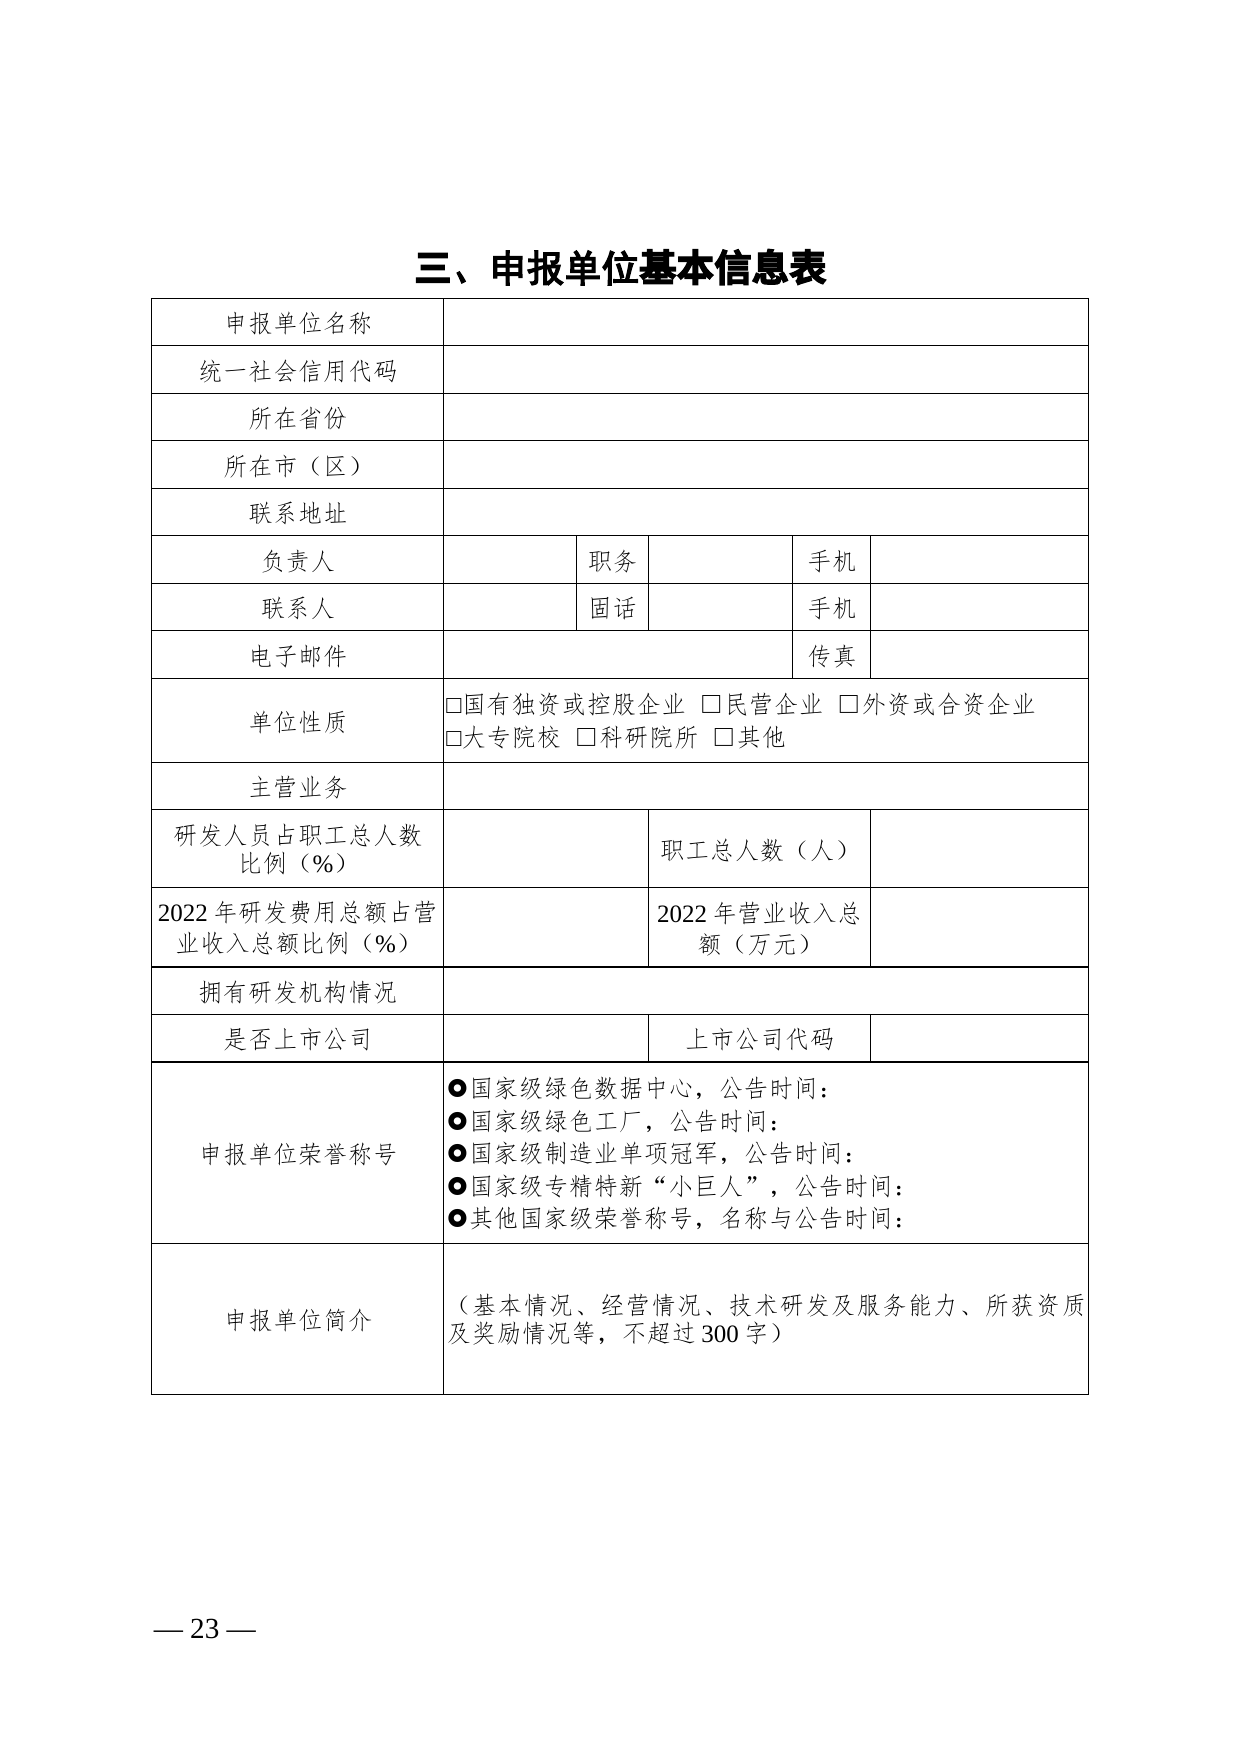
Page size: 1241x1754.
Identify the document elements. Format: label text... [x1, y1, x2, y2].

table_cell 职务 [577, 536, 648, 583]
table_cell [444, 489, 1088, 535]
table_cell [444, 536, 576, 583]
table_cell 上市公司代码 [649, 1015, 870, 1061]
table_cell 手机 [793, 536, 870, 583]
table_cell [444, 631, 792, 678]
table_cell [444, 968, 1088, 1014]
table_cell [444, 584, 576, 630]
subtitle 三、申报单位基本信息表 [153, 233, 1087, 298]
table_cell 2022年营业收入总额（万元） [649, 888, 870, 966]
table_cell [444, 346, 1088, 393]
table_cell [444, 763, 1088, 809]
table_header [444, 299, 1088, 345]
table_cell [871, 888, 1088, 966]
table_cell 手机 [793, 584, 870, 630]
table_cell [444, 394, 1088, 440]
table_cell [444, 888, 648, 966]
table_cell [444, 810, 648, 887]
table_cell 职工总人数（人） [649, 810, 870, 887]
table_cell [871, 584, 1088, 630]
table_cell 2022年研发费用总额占营业收入总额比例（%） [152, 888, 443, 966]
table_cell 主营业务 [152, 763, 443, 809]
table_cell 所在市（区） [152, 441, 443, 488]
table_cell [871, 631, 1088, 678]
table_cell [871, 1015, 1088, 1061]
table_cell [871, 810, 1088, 887]
table_cell 研发人员占职工总人数 比例（%） [152, 810, 443, 887]
table_cell 统一社会信用代码 [152, 346, 443, 393]
table_cell 联系人 [152, 584, 443, 630]
table_cell □国有独资或控股企业 □民营企业 □外资或合资企业 □大专院校 □科研院所 □其他 [444, 679, 1088, 762]
table_cell 联系地址 [152, 489, 443, 535]
table_cell [871, 536, 1088, 583]
table_cell 是否上市公司 [152, 1015, 443, 1061]
table_cell （基本情况、经营情况、技术研发及服务能力、所获资质及奖励情况等，不超过300字） [444, 1244, 1088, 1393]
table_header 申报单位名称 [152, 299, 443, 345]
table_cell 拥有研发机构情况 [152, 968, 443, 1014]
table_cell [649, 584, 792, 630]
table_cell 负责人 [152, 536, 443, 583]
table_cell [649, 536, 792, 583]
table_cell [444, 1015, 648, 1061]
table_cell 传真 [793, 631, 870, 678]
table_cell 所在省份 [152, 394, 443, 440]
table_cell 单位性质 [152, 679, 443, 762]
table_cell 电子邮件 [152, 631, 443, 678]
table_cell 申报单位简介 [152, 1244, 443, 1393]
table_cell [444, 441, 1088, 488]
table_cell 申报单位荣誉称号 [152, 1063, 443, 1243]
table_cell 国家级绿色数据中心，公告时间： 国家级绿色工厂，公告时间： 国家级制造业单项冠军，公告时间： 国家级专精特新“小巨人”，公告时间： 其他国家级荣誉称号，名称与公告时间： [444, 1063, 1088, 1243]
table_cell 固话 [577, 584, 648, 630]
